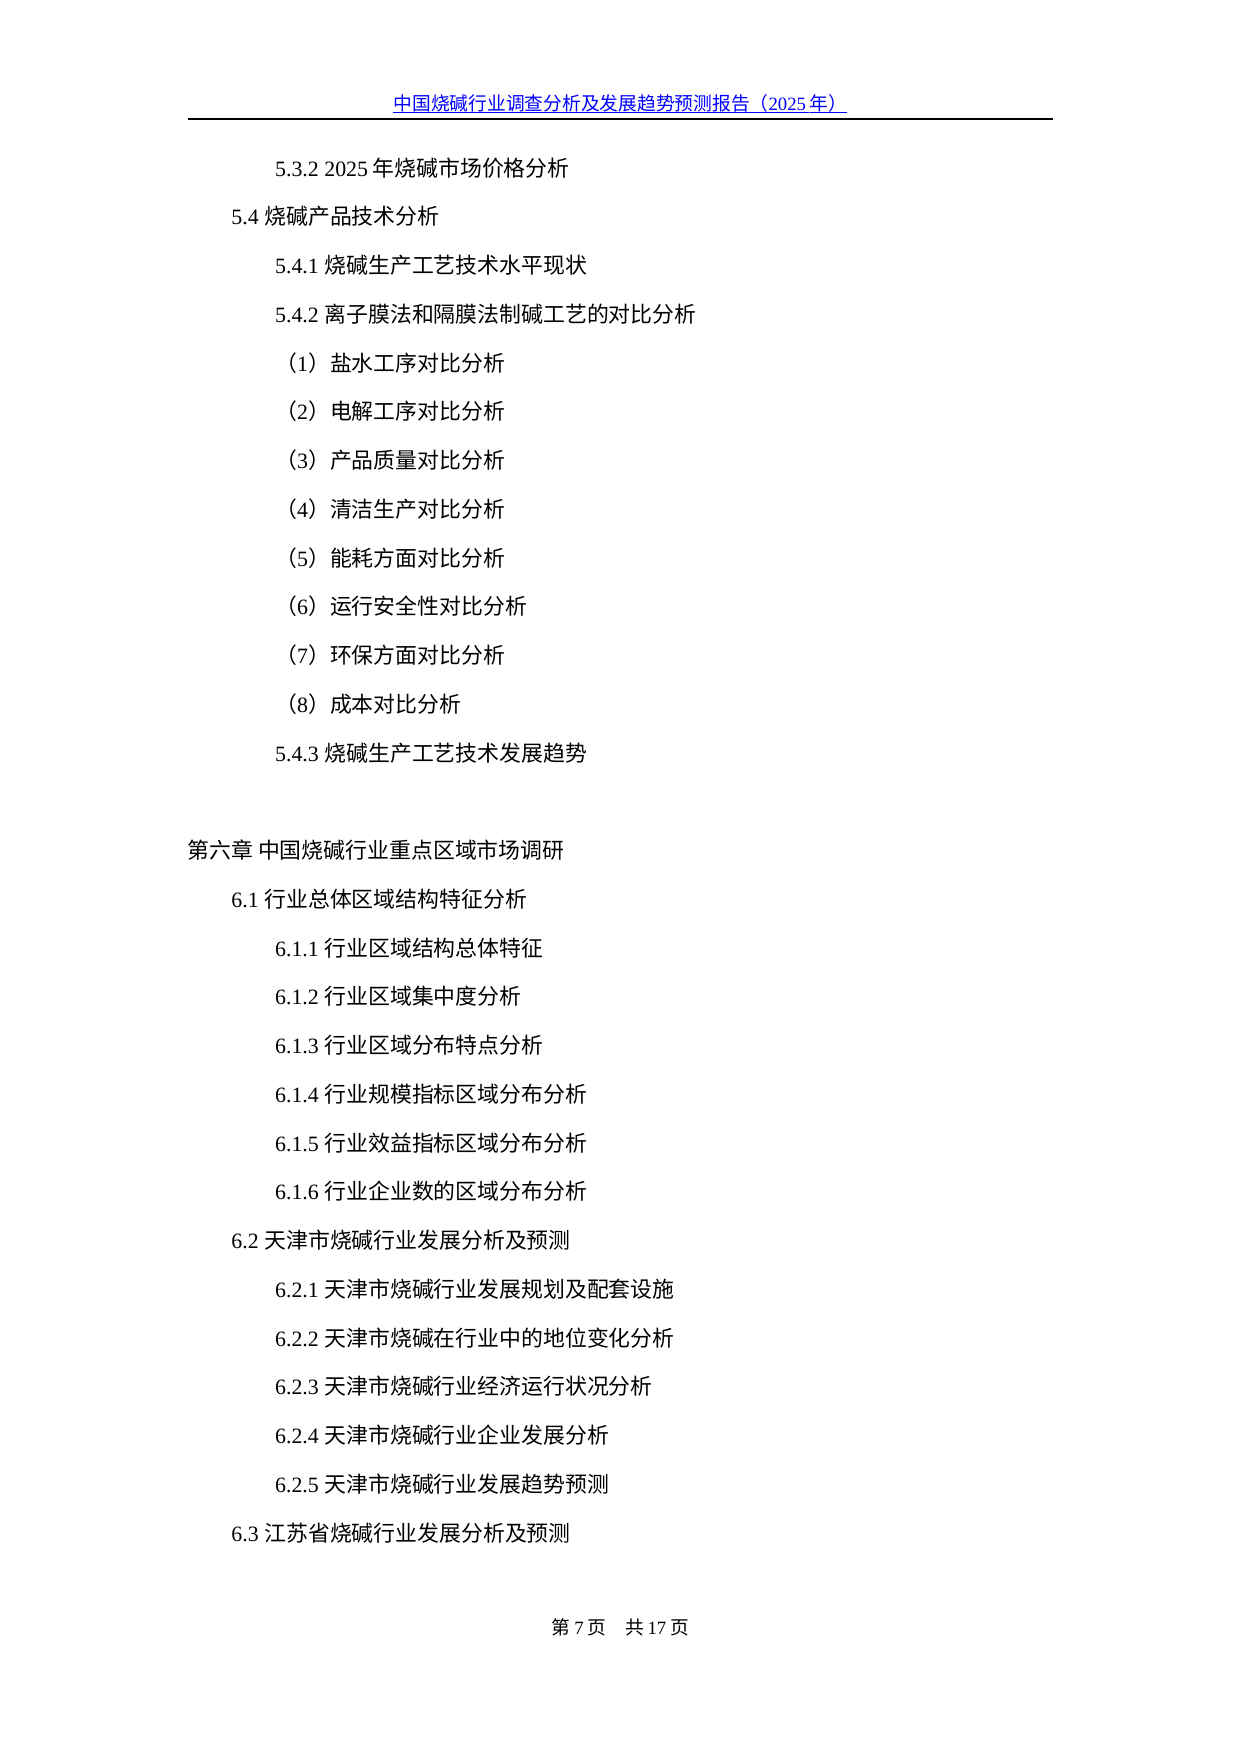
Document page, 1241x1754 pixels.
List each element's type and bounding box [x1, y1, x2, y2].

text [187, 150, 1053, 1548]
